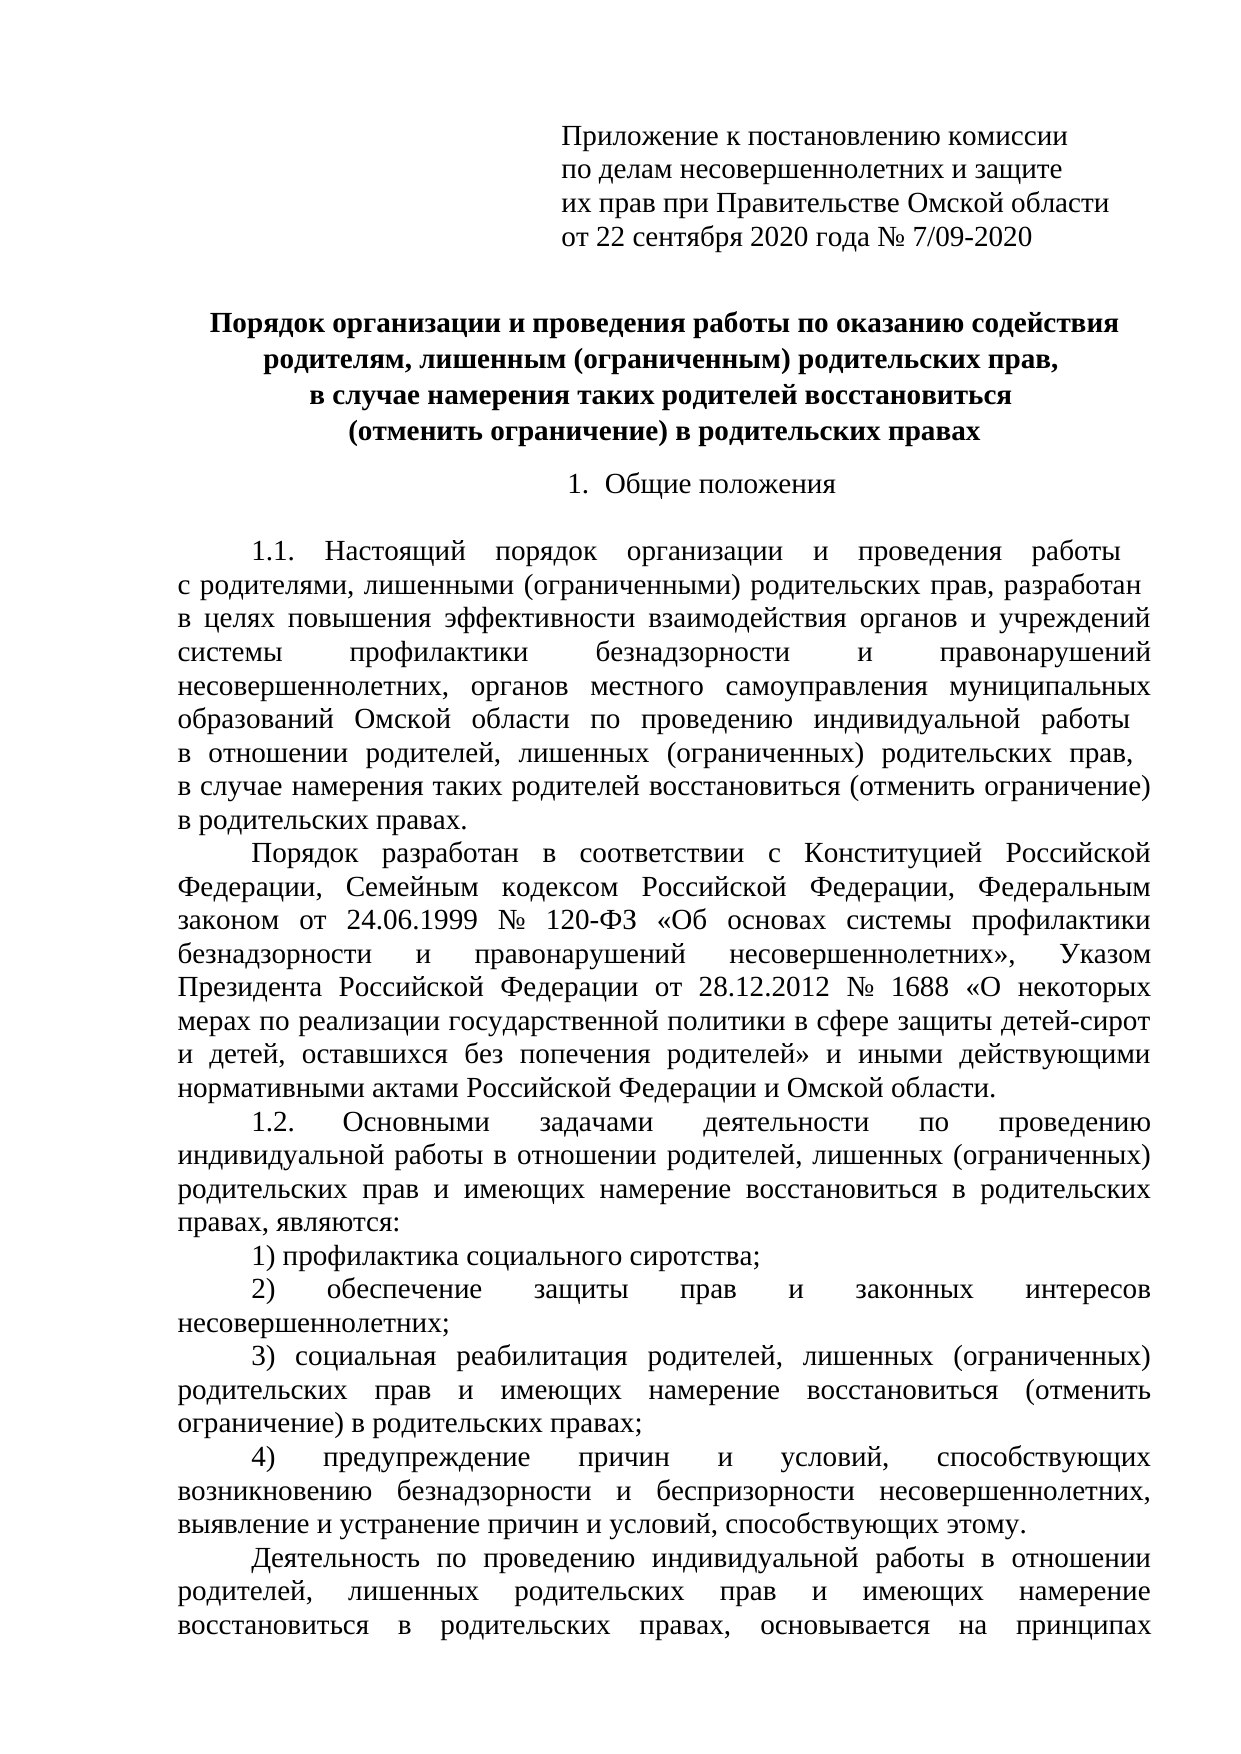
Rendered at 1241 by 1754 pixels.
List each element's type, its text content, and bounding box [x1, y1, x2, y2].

text 1) профилактика социального сиротства; [177, 1238, 1152, 1271]
text Порядок организации и проведения работы по оказанию содействия родителям, лишенным (ограниченным) родительских прав, в случае намерения таких родителей восстановиться (отменить ограничение) в родительских правах [177, 305, 1152, 447]
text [177, 1540, 1152, 1640]
text 1.1. Настоящий порядок организации и проведения работы с родителями, лишенными (ограниченными) родительских прав, разработан в целях повышения эффективности взаимодействия органов и учреждений системы профилактики безнадзорности и правонарушений несовершеннолетних, органов местного самоуправления муниципальных образований Омской области по проведению индивидуальной работы в отношении родителей, лишенных (ограниченных) родительских прав, в случае намерения таких родителей восстановиться (отменить ограничение) в родительских правах. [177, 533, 1152, 835]
text Приложение к постановлению комиссии [561, 118, 1152, 152]
text 4) предупреждение причин и условий, способствующих возникновению безнадзорности и беспризорности несовершеннолетних, выявление и устранение причин и условий, способствующих этому. [177, 1439, 1152, 1540]
text по делам несовершеннолетних и защите [561, 152, 1152, 185]
text 3) социальная реабилитация родителей, лишенных (ограниченных) родительских прав и имеющих намерение восстановиться (отменить ограничение) в родительских правах; [177, 1338, 1152, 1439]
text 1.2. Основными задачами деятельности по проведению индивидуальной работы в отношении родителей, лишенных (ограниченных) родительских прав и имеющих намерение восстановиться в родительских правах, являются: [177, 1104, 1152, 1238]
text 2) обеспечение защиты прав и законных интересов несовершеннолетних; [177, 1271, 1152, 1338]
text от 22 сентября 2020 года № 7/09-2020 [561, 219, 1152, 252]
list Общие положения [251, 466, 1152, 500]
text их прав при Правительстве Омской области [561, 185, 1152, 219]
list Порядок разработан в соответствии с Конституцией Российской Федерации, Семейным кодексом Российской Федерации, Федеральным законом от 24.06.1999 № 120-ФЗ «Об основах системы профилактики безнадзорности и правонарушений несовершеннолетних», Указом Президента Российской Федерации от 28.12.2012 № 1688 «О некоторых мерах по реализации государственной политики в сфере защиты детей-сирот и детей, оставшихся без попечения родителей» и иными действующими нормативными актами Российской Федерации и Омской области. [177, 835, 1152, 1104]
